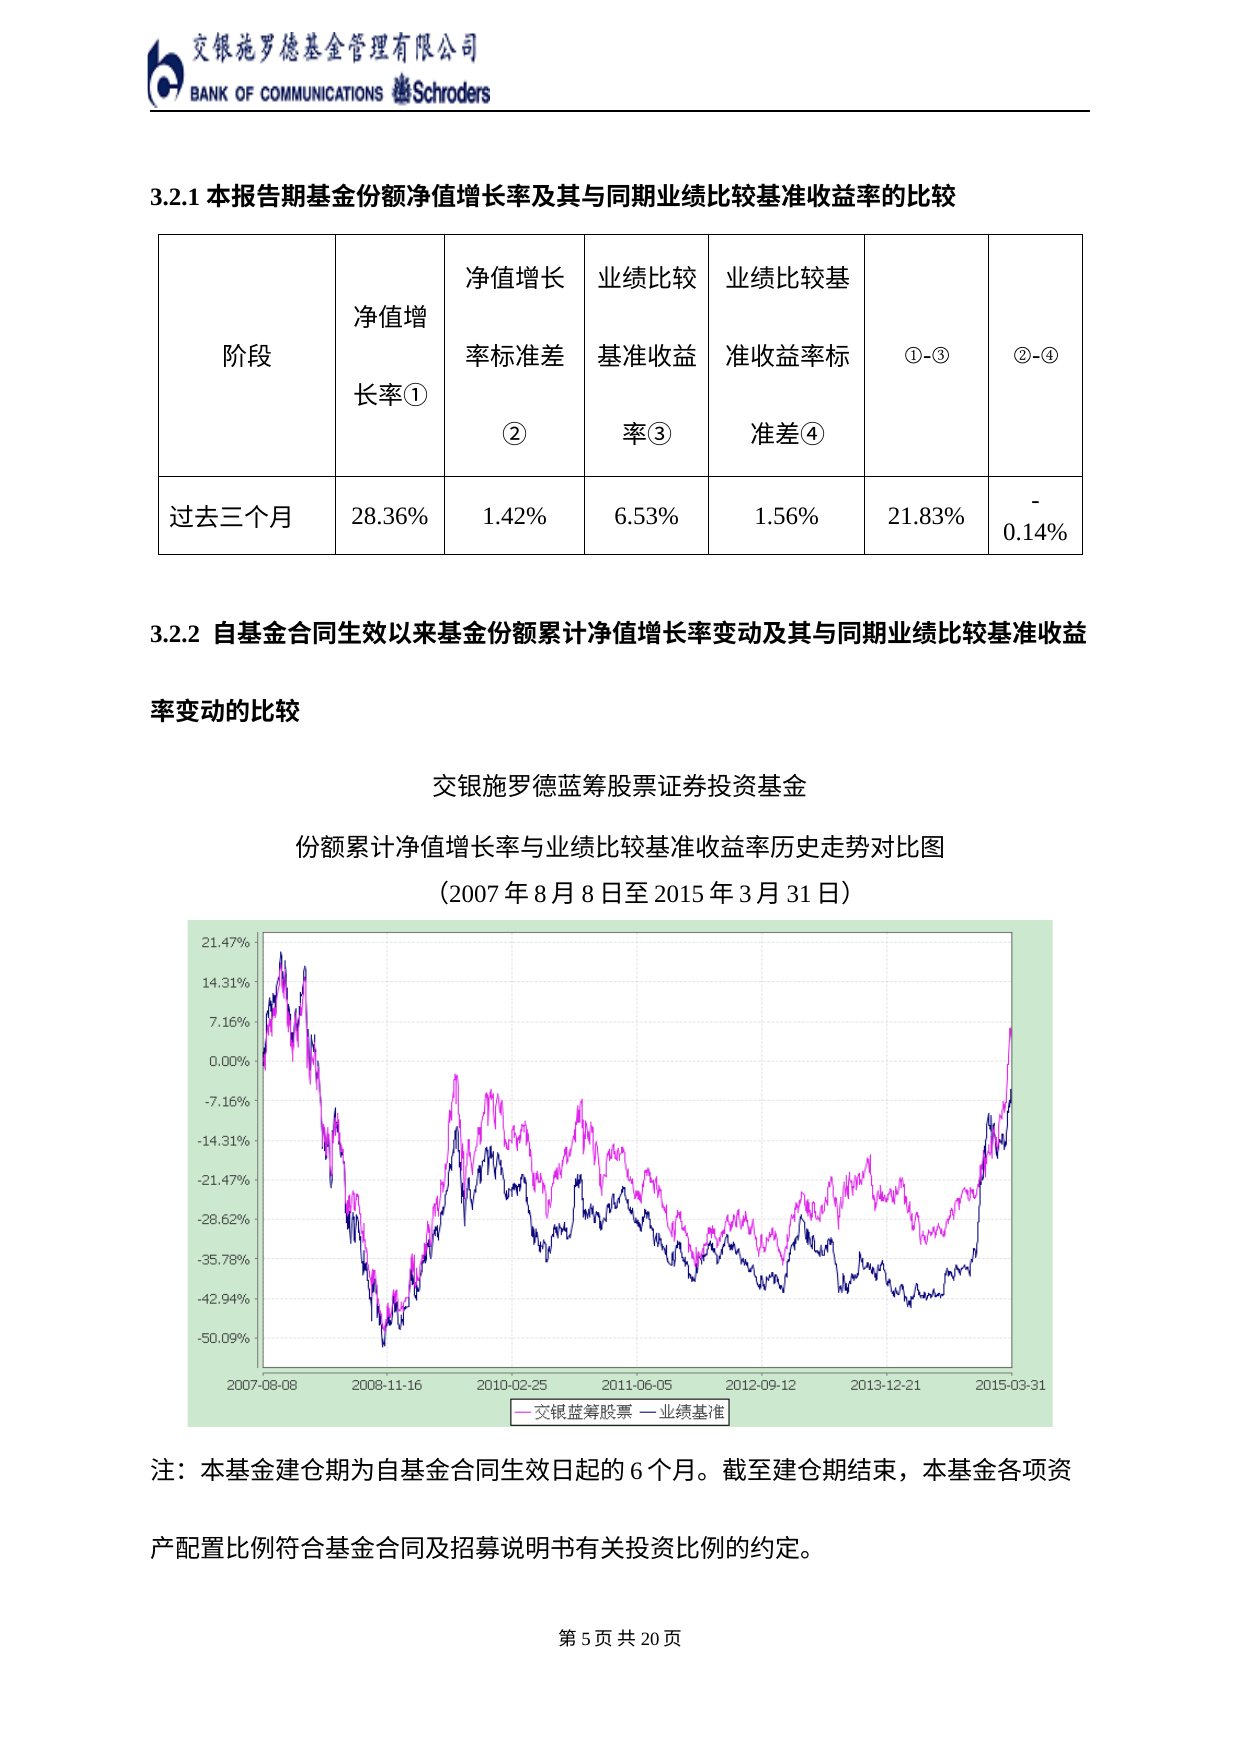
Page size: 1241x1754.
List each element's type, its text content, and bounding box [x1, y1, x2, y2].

table_header 净值增长率① [336, 235, 444, 476]
table_header ①-③ [865, 235, 988, 476]
table_header 净值增长率标准差② [445, 235, 584, 476]
table_cell 28.36% [336, 477, 444, 554]
table_cell -0.14% [989, 477, 1082, 554]
table_cell 6.53% [585, 477, 708, 554]
table_cell 1.42% [445, 477, 584, 554]
text 注：本基金建仓期为自基金合同生效日起的6个月。截至建仓期结束，本基金各项资产配置比例符合基金合同及招募说明书有关投资比例的约定。 [150, 1436, 1090, 1579]
text 交银施罗德蓝筹股票证券投资基金 [150, 752, 1090, 817]
table_header 阶段 [159, 235, 335, 476]
text 份额累计净值增长率与业绩比较基准收益率历史走势对比图 [150, 827, 1090, 864]
text （2007年8月8日至2015年3月31日） [150, 874, 1090, 910]
picture [187, 920, 1053, 1427]
table_cell 1.56% [709, 477, 864, 554]
table_header ②-④ [989, 235, 1082, 476]
table_header 业绩比较基准收益率标准差④ [709, 235, 864, 476]
table_header 业绩比较基准收益率③ [585, 235, 708, 476]
table_cell 21.83% [865, 477, 988, 554]
text 3.2.2 自基金合同生效以来基金份额累计净值增长率变动及其与同期业绩比较基准收益率变动的比较 [150, 599, 1090, 742]
picture [147, 32, 490, 108]
text 3.2.1 本报告期基金份额净值增长率及其与同期业绩比较基准收益率的比较 [150, 162, 1090, 227]
table_cell 过去三个月 [159, 477, 335, 554]
